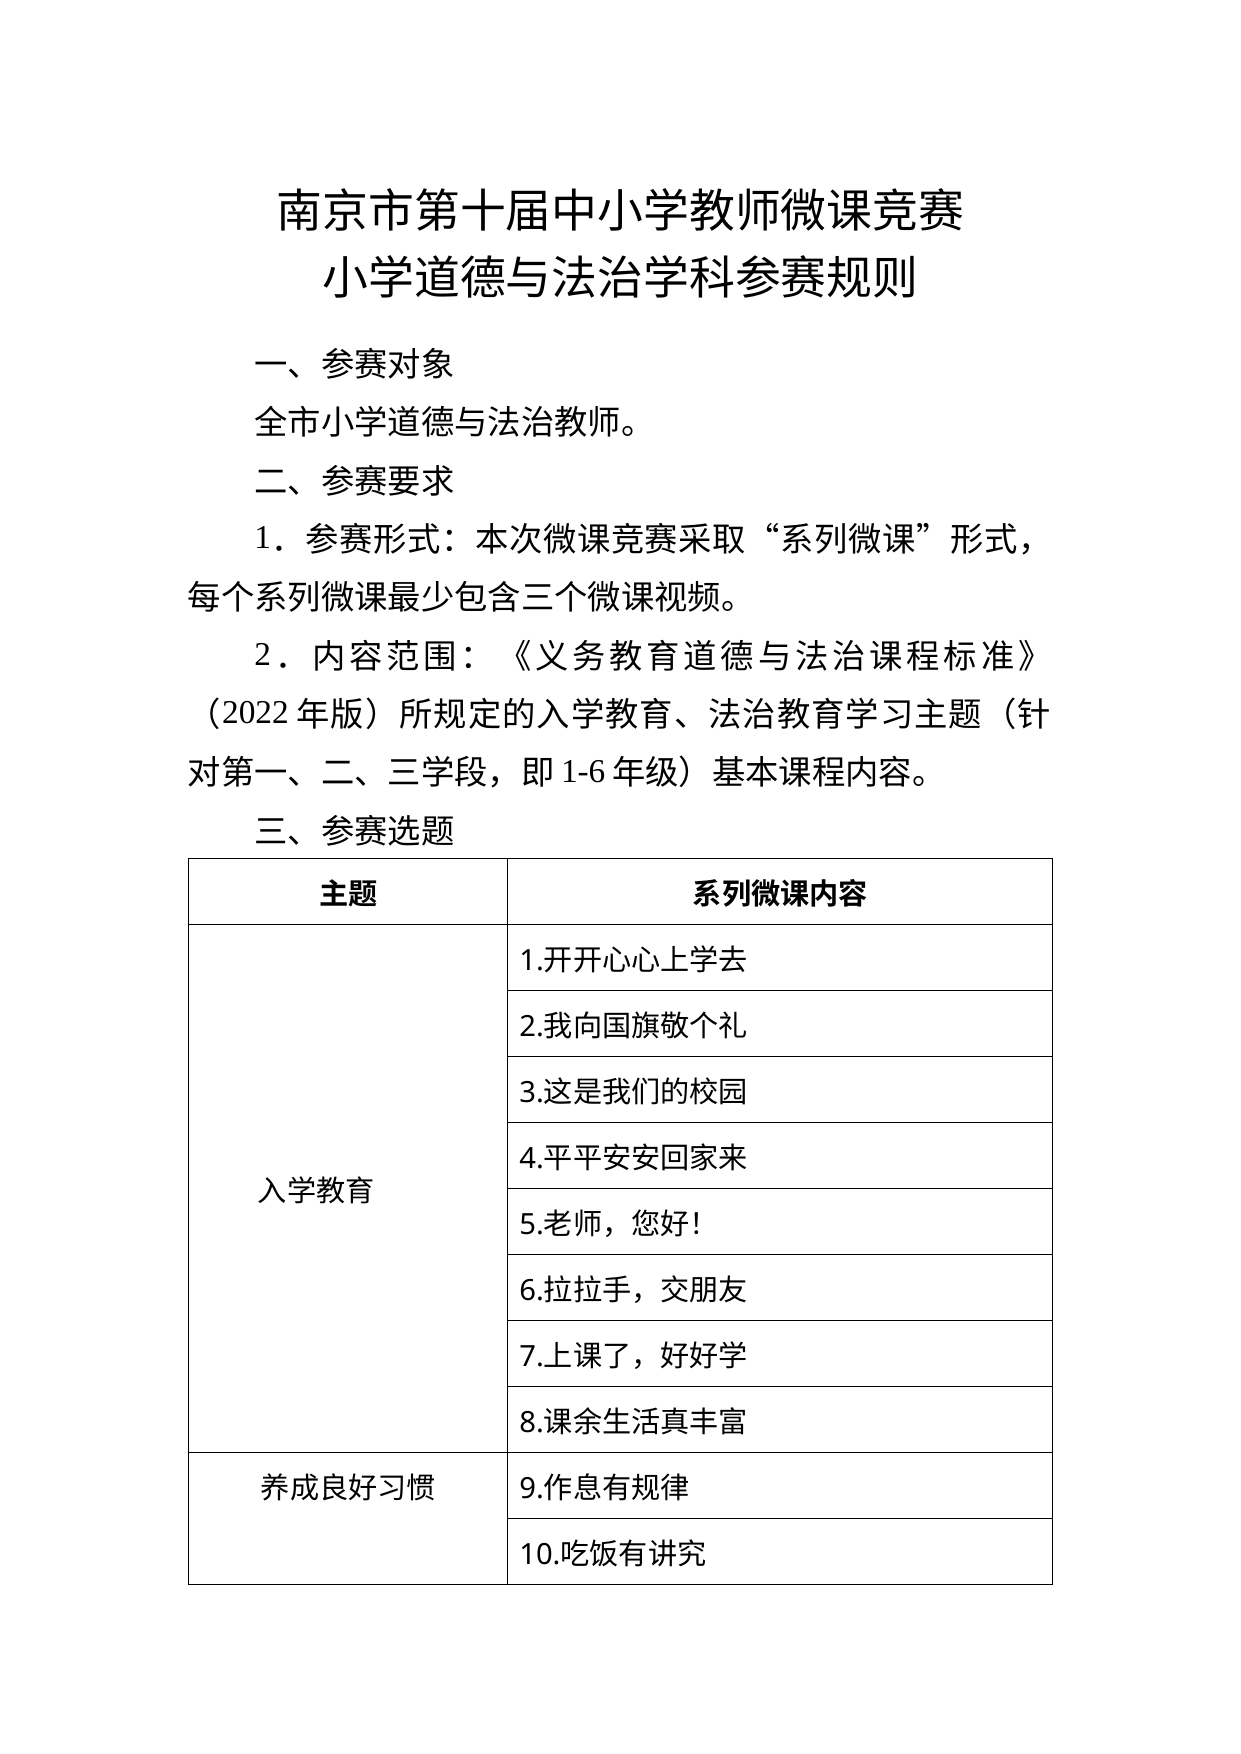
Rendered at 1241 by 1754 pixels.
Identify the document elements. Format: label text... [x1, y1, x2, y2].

table_header 系列微课内容 [508, 859, 1052, 924]
table_cell 5.老师，您好！ [508, 1189, 1052, 1254]
text 2．内容范围：《义务教育道德与法治课程标准》（2022年版）所规定的入学教育、法治教育学习主题（针对第一、二、三学段，即1-6年级）基本课程内容。 [187, 624, 1053, 799]
table_cell 3.这是我们的校园 [508, 1057, 1052, 1122]
table_header 主题 [189, 859, 507, 924]
table_cell 入学教育 [189, 925, 507, 1452]
table_cell 2.我向国旗敬个礼 [508, 991, 1052, 1056]
text 1．参赛形式：本次微课竞赛采取“系列微课”形式，每个系列微课最少包含三个微课视频。 [187, 508, 1053, 624]
table_cell 6.拉拉手，交朋友 [508, 1255, 1052, 1320]
text 三、参赛选题 [187, 799, 1053, 858]
table_cell 7.上课了，好好学 [508, 1321, 1052, 1386]
table_cell 养成良好习惯 [189, 1453, 507, 1584]
table_cell 1.开开心心上学去 [508, 925, 1052, 990]
table_cell 10.吃饭有讲究 [508, 1519, 1052, 1584]
text 全市小学道德与法治教师。 [187, 391, 1053, 449]
text 南京市第十届中小学教师微课竞赛 小学道德与法治学科参赛规则 [187, 174, 1053, 308]
table_cell 8.课余生活真丰富 [508, 1387, 1052, 1452]
table_cell 4.平平安安回家来 [508, 1123, 1052, 1188]
text 一、参赛对象 [187, 333, 1053, 391]
table_cell 9.作息有规律 [508, 1453, 1052, 1518]
text 二、参赛要求 [187, 449, 1053, 508]
